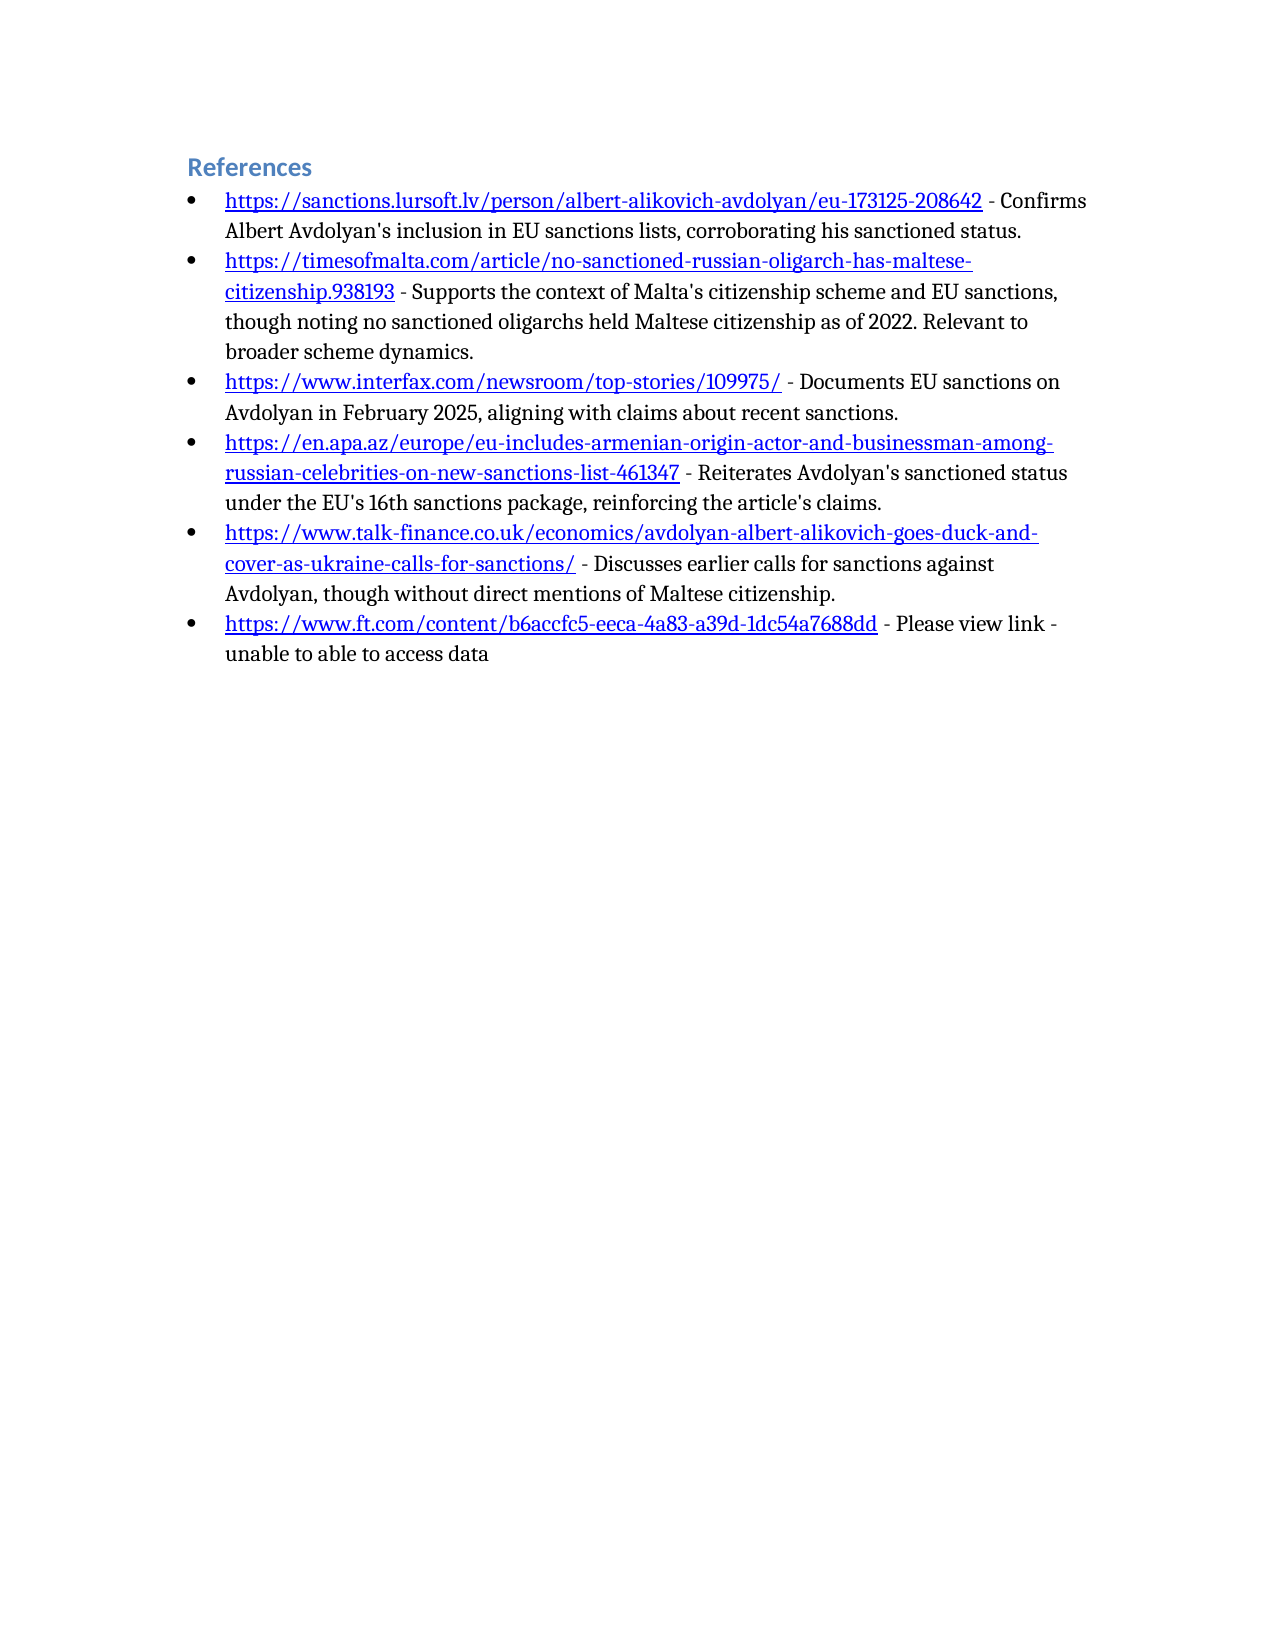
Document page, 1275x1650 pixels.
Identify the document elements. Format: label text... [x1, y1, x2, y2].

list https://timesofmalta.com/article/no-sanctioned-russian-oligarch-has-maltese-citizenship.938193 - Supports the context of Malta's citizenship scheme and EU sanctions, though noting no sanctioned oligarchs held Maltese citizenship as of 2022. Relevant to broader scheme dynamics. [187, 248, 1087, 365]
list https://www.interfax.com/newsroom/top-stories/109975/ - Documents EU sanctions on Avdolyan in February 2025, aligning with claims about recent sanctions. [187, 369, 1087, 426]
subtitle References [187, 150, 1087, 183]
list https://sanctions.lursoft.lv/person/albert-alikovich-avdolyan/eu-173125-208642 - Confirms Albert Avdolyan's inclusion in EU sanctions lists, corroborating his sanctioned status. [187, 188, 1087, 244]
list https://en.apa.az/europe/eu-includes-armenian-origin-actor-and-businessman-among-russian-celebrities-on-new-sanctions-list-461347 - Reiterates Avdolyan's sanctioned status under the EU's 16th sanctions package, reinforcing the article's claims. [187, 429, 1087, 516]
list https://www.talk-finance.co.uk/economics/avdolyan-albert-alikovich-goes-duck-and-cover-as-ukraine-calls-for-sanctions/ - Discusses earlier calls for sanctions against Avdolyan, though without direct mentions of Maltese citizenship. [187, 520, 1087, 607]
list https://www.ft.com/content/b6accfc5-eeca-4a83-a39d-1dc54a7688dd - Please view link - unable to able to access data [187, 611, 1087, 667]
